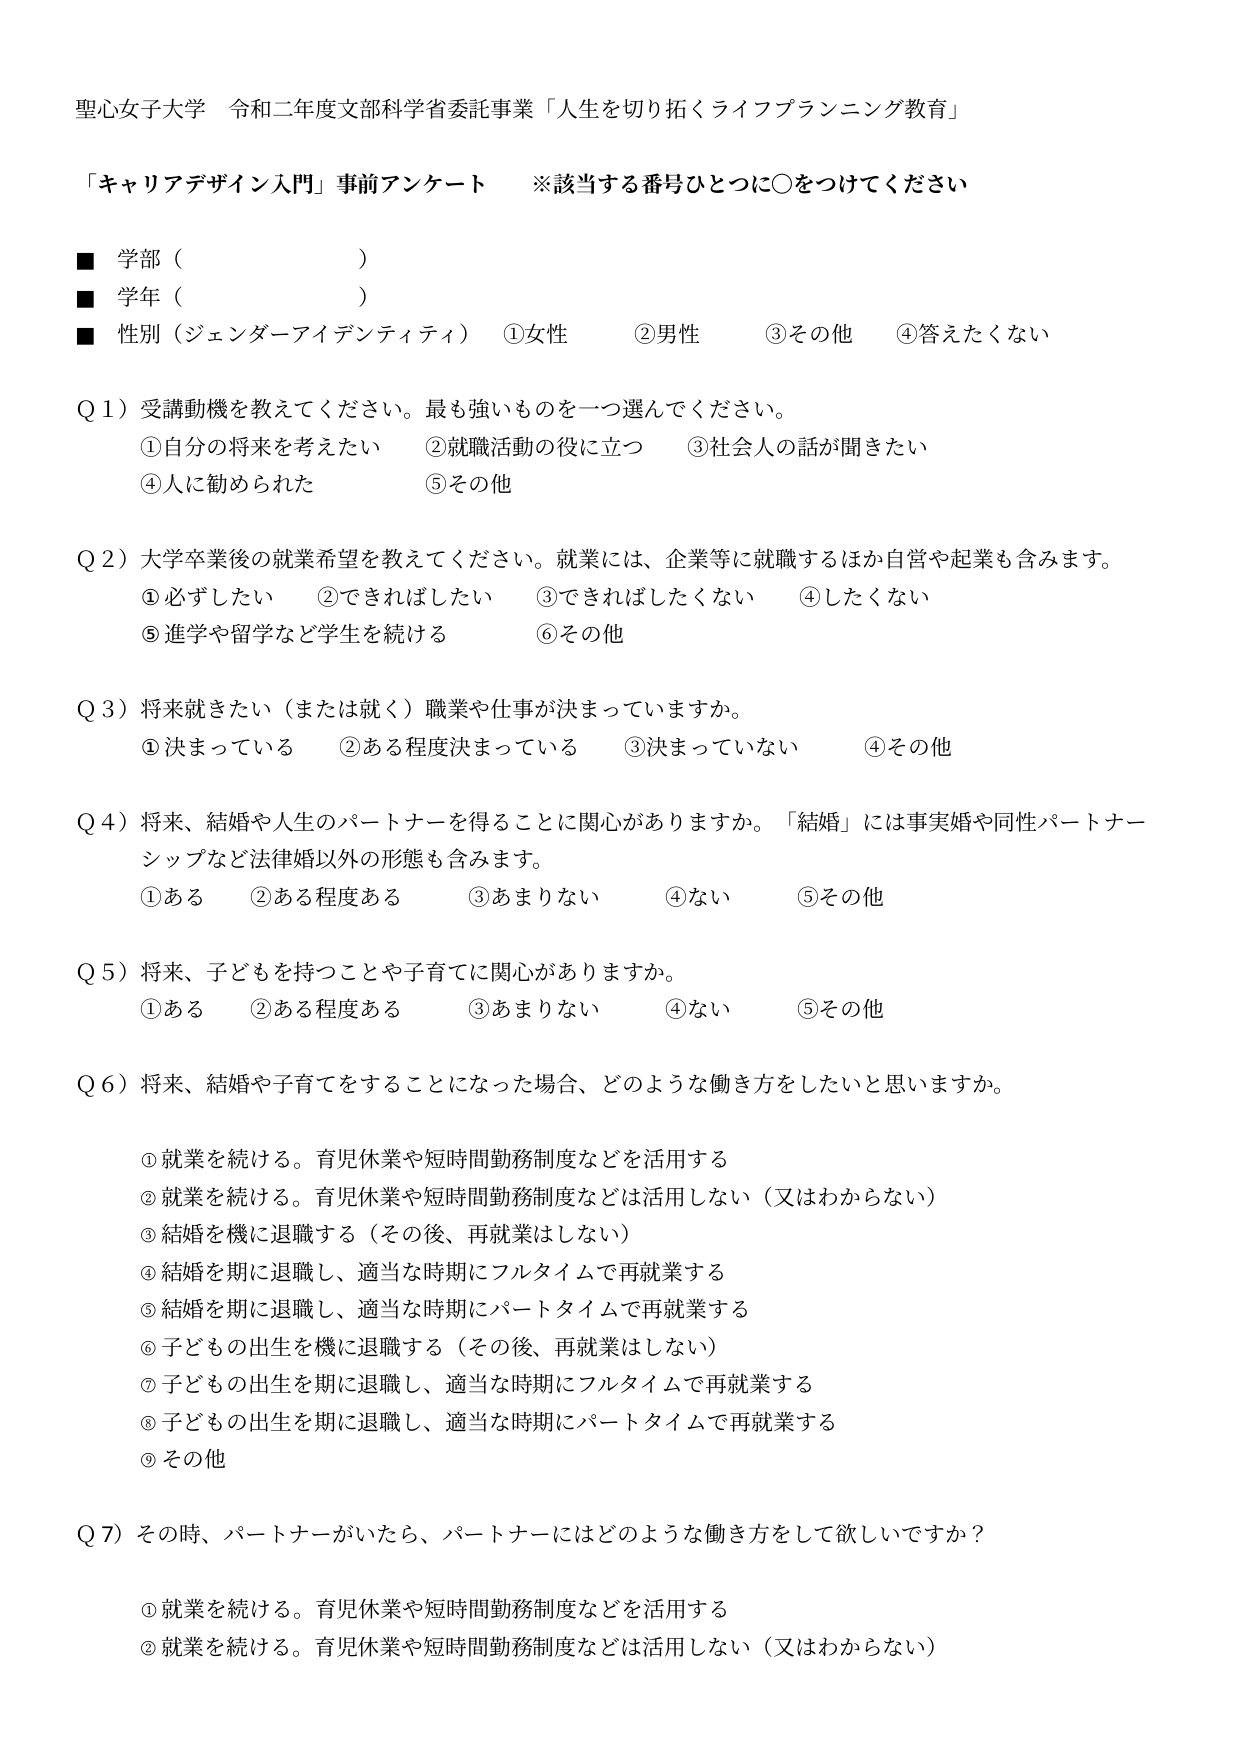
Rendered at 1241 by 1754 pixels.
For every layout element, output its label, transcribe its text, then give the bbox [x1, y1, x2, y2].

text ④人に勧められた ⑤その他 [75, 464, 1165, 502]
text ■ 学年（ ） [75, 277, 1165, 314]
text ①必ずしたい ②できればしたい ③できればしたくない ④したくない [75, 577, 1165, 614]
text ④結婚を期に退職し、適当な時期にフルタイムで再就業する [140, 1252, 1165, 1289]
text ②就業を続ける。育児休業や短時間勤務制度などは活用しない（又はわからない） [140, 1177, 1165, 1214]
text Ｑ３）将来就きたい（または就く）職業や仕事が決まっていますか。 [75, 689, 1165, 727]
text ■ 性別（ジェンダーアイデンティティ） ①女性 ②男性 ③その他 ④答えたくない [75, 314, 1165, 352]
text Ｑ１）受講動機を教えてください。最も強いものを一つ選んでください。 [75, 389, 1165, 427]
text Ｑ６）将来、結婚や子育てをすることになった場合、どのような働き方をしたいと思いますか。 [75, 1064, 1165, 1102]
text Ｑ7）その時、パートナーがいたら、パートナーにはどのような働き方をして欲しいですか？ [75, 1514, 1165, 1552]
text ①ある ②ある程度ある ③あまりない ④ない ⑤その他 [75, 877, 1165, 914]
text ③結婚を機に退職する（その後、再就業はしない） [140, 1214, 1165, 1252]
text Ｑ２）大学卒業後の就業希望を教えてください。就業には、企業等に就職するほか自営や起業も含みます。 [75, 539, 1165, 577]
text ⑤進学や留学など学生を続ける ⑥その他 [75, 614, 1165, 652]
text ■ 学部（ ） [75, 239, 1165, 277]
text ①自分の将来を考えたい ②就職活動の役に立つ ③社会人の話が聞きたい [75, 427, 1165, 464]
text ①ある ②ある程度ある ③あまりない ④ない ⑤その他 [75, 989, 1165, 1027]
text ②就業を続ける。育児休業や短時間勤務制度などは活用しない（又はわからない） [140, 1627, 1165, 1664]
text シップなど法律婚以外の形態も含みます。 [141, 839, 1165, 877]
text ①就業を続ける。育児休業や短時間勤務制度などを活用する [119, 1139, 1165, 1177]
text ⑦子どもの出生を期に退職し、適当な時期にフルタイムで再就業する [140, 1364, 1165, 1402]
text 「キャリアデザイン入門」事前アンケート ※該当する番号ひとつに〇をつけてください [75, 164, 1165, 202]
text ⑨その他 [140, 1439, 1165, 1477]
text Ｑ５）将来、子どもを持つことや子育てに関心がありますか。 [75, 952, 1165, 989]
text ⑥子どもの出生を機に退職する（その後、再就業はしない） [140, 1327, 1165, 1364]
text ①決まっている ②ある程度決まっている ③決まっていない ④その他 [75, 727, 1165, 764]
text ⑤結婚を期に退職し、適当な時期にパートタイムで再就業する [140, 1289, 1165, 1327]
text ⑧子どもの出生を期に退職し、適当な時期にパートタイムで再就業する [140, 1402, 1165, 1439]
text 聖心女子大学 令和二年度文部科学省委託事業「人生を切り拓くライフプランニング教育」 [75, 89, 1165, 127]
text ①就業を続ける。育児休業や短時間勤務制度などを活用する [119, 1589, 1165, 1627]
text Ｑ４）将来、結婚や人生のパートナーを得ることに関心がありますか。「結婚」には事実婚や同性パートナー [75, 802, 1165, 839]
